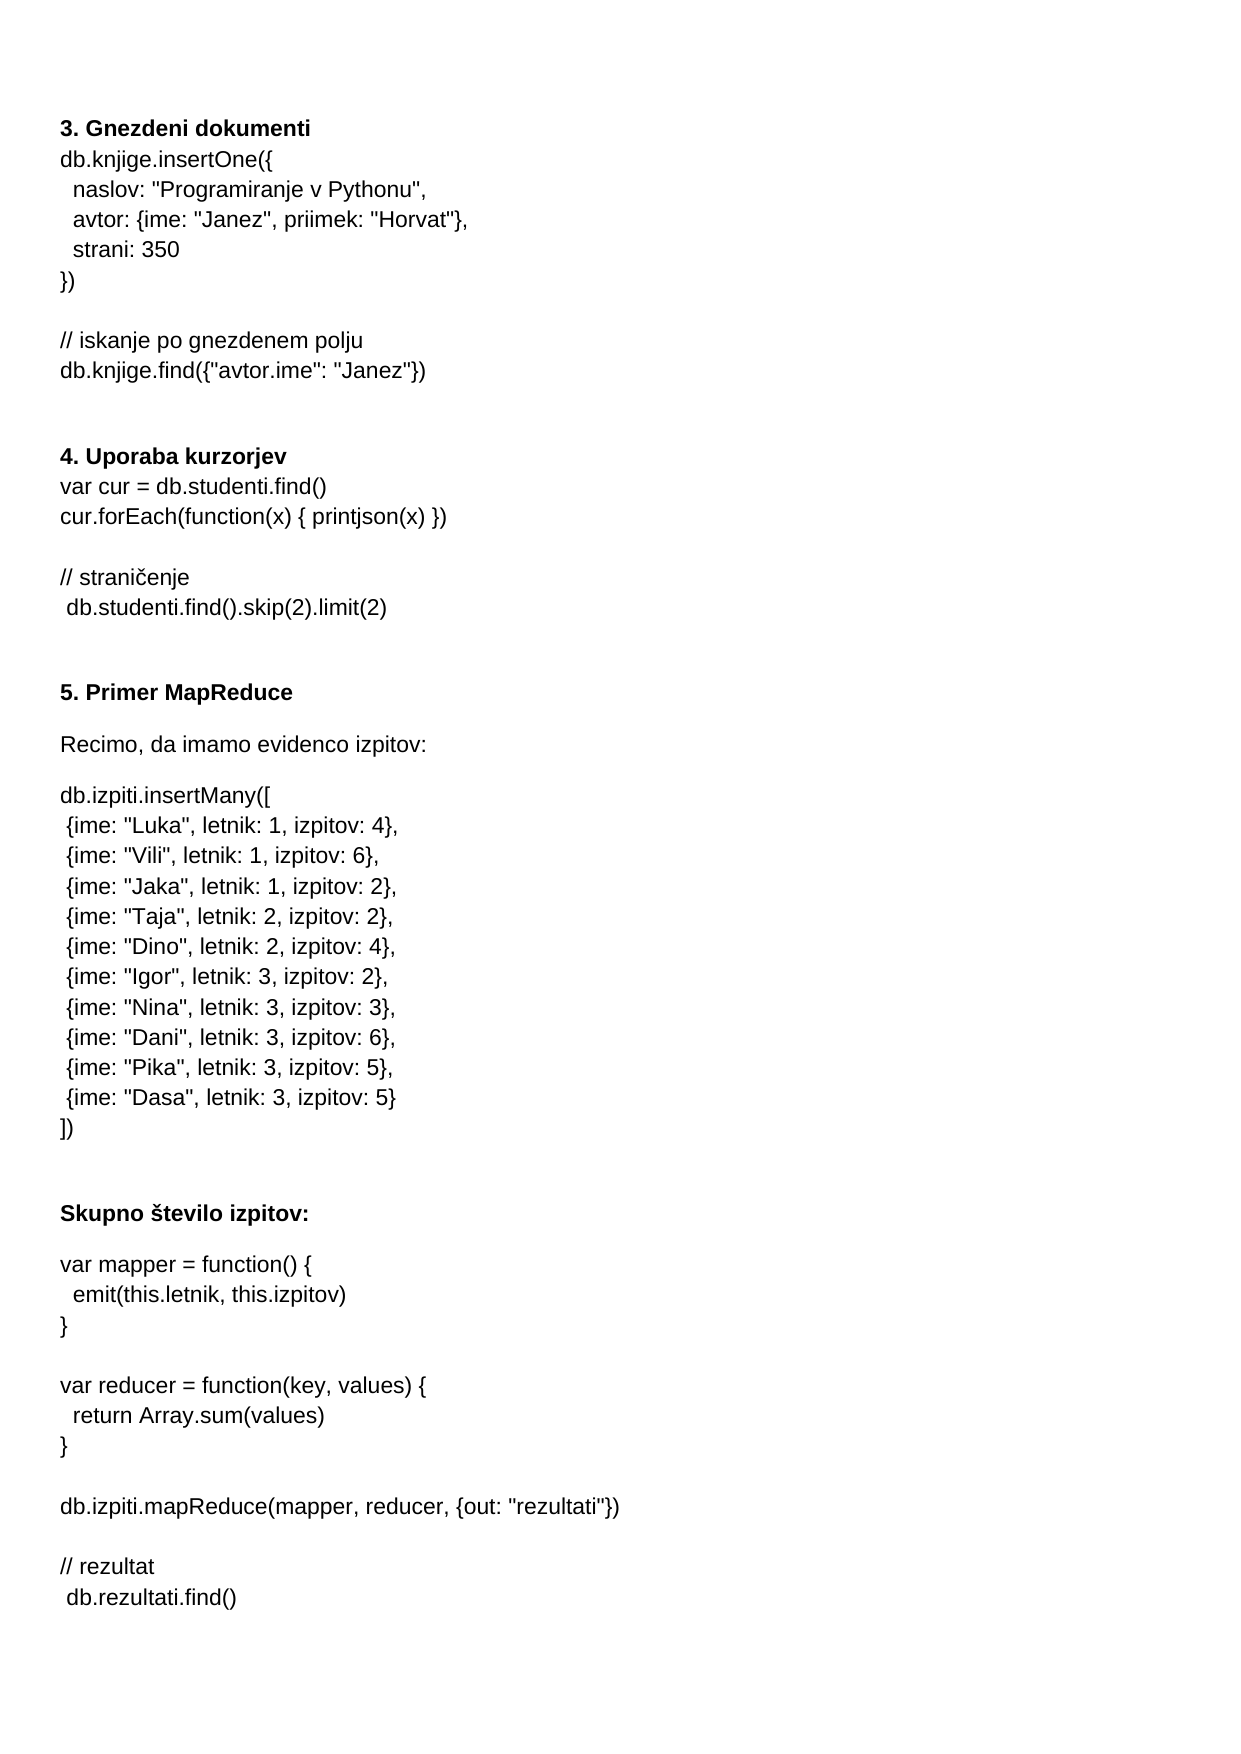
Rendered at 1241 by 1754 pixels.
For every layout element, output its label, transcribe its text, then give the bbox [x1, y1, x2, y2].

text db.knjige.insertOne({ [60, 146, 1180, 172]
text }) [60, 267, 1180, 293]
subtitle 4. Uporaba kurzorjev [60, 443, 1180, 469]
text {ime: "Dasa", letnik: 3, izpitov: 5} [60, 1084, 1180, 1111]
text {ime: "Taja", letnik: 2, izpitov: 2}, [60, 903, 1180, 929]
text {ime: "Jaka", letnik: 1, izpitov: 2}, [60, 873, 1180, 899]
subtitle 3. Gnezdeni dokumenti [60, 115, 1180, 142]
text naslov: "Programiranje v Pythonu", [60, 176, 1180, 202]
text db.izpiti.insertMany([ [60, 782, 1180, 808]
text {ime: "Luka", letnik: 1, izpitov: 4}, [60, 812, 1180, 839]
text Recimo, da imamo evidenco izpitov: [60, 731, 1180, 757]
text } [60, 1312, 1180, 1338]
text {ime: "Dani", letnik: 3, izpitov: 6}, [60, 1024, 1180, 1050]
text db.studenti.find().skip(2).limit(2) [60, 594, 1180, 620]
text } [60, 1432, 1180, 1459]
text db.rezultati.find() [60, 1583, 1180, 1610]
text db.izpiti.mapReduce(mapper, reducer, {out: "rezultati"}) [60, 1493, 1180, 1519]
text var cur = db.studenti.find() [60, 473, 1180, 499]
text cur.forEach(function(x) { printjson(x) }) [60, 503, 1180, 530]
text {ime: "Igor", letnik: 3, izpitov: 2}, [60, 963, 1180, 990]
text strani: 350 [60, 236, 1180, 263]
text var reducer = function(key, values) { [60, 1372, 1180, 1398]
text return Array.sum(values) [60, 1402, 1180, 1428]
text emit(this.letnik, this.izpitov) [60, 1281, 1180, 1308]
text {ime: "Pika", letnik: 3, izpitov: 5}, [60, 1054, 1180, 1080]
text // straničenje [60, 564, 1180, 590]
text {ime: "Dino", letnik: 2, izpitov: 4}, [60, 933, 1180, 959]
text db.knjige.find({"avtor.ime": "Janez"}) [60, 357, 1180, 383]
text Skupno število izpitov: [60, 1200, 1180, 1226]
text // rezultat [60, 1553, 1180, 1579]
subtitle 5. Primer MapReduce [60, 679, 1180, 706]
text ]) [60, 1114, 1180, 1141]
text avtor: {ime: "Janez", priimek: "Horvat"}, [60, 206, 1180, 232]
text // iskanje po gnezdenem polju [60, 327, 1180, 353]
text var mapper = function() { [60, 1251, 1180, 1277]
text {ime: "Vili", letnik: 1, izpitov: 6}, [60, 842, 1180, 869]
text {ime: "Nina", letnik: 3, izpitov: 3}, [60, 993, 1180, 1020]
